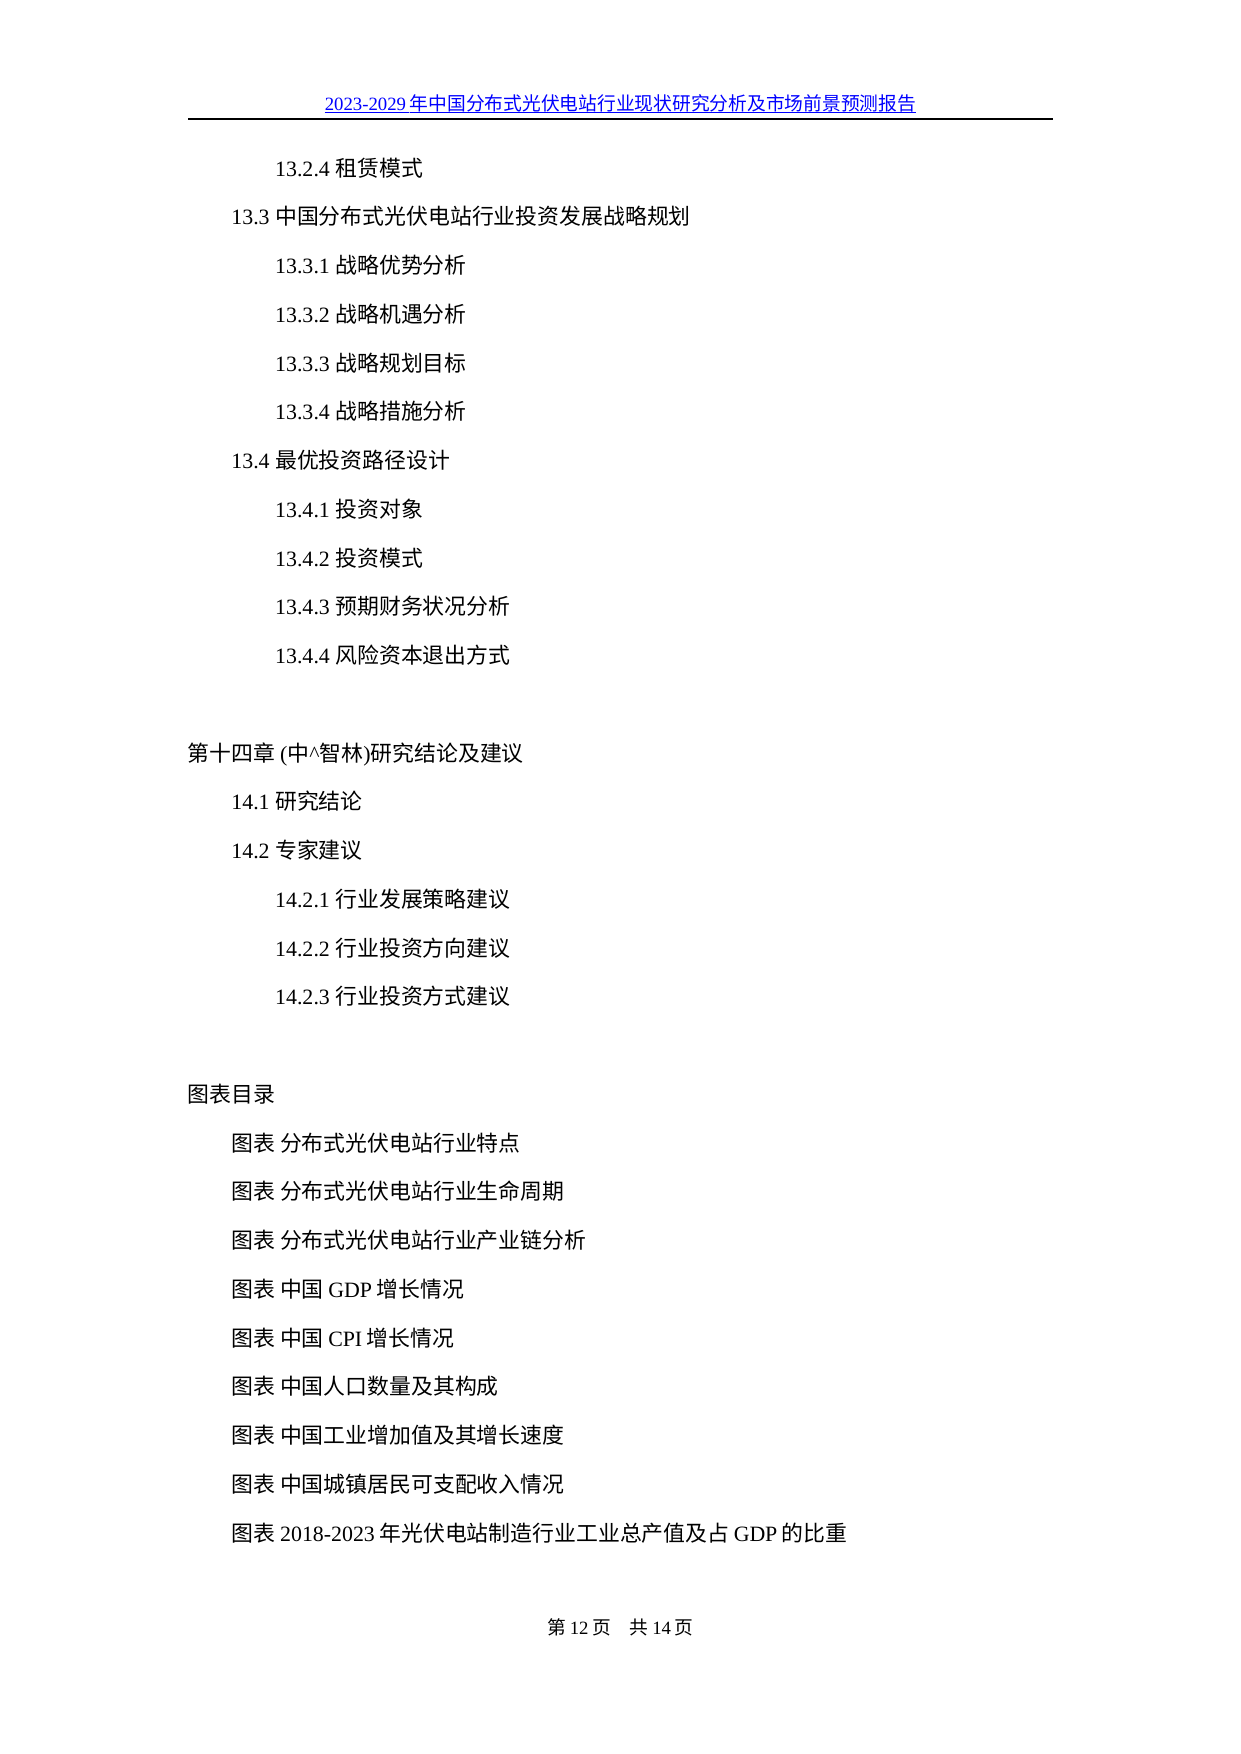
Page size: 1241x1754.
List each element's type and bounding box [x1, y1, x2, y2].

text [187, 150, 1053, 1548]
